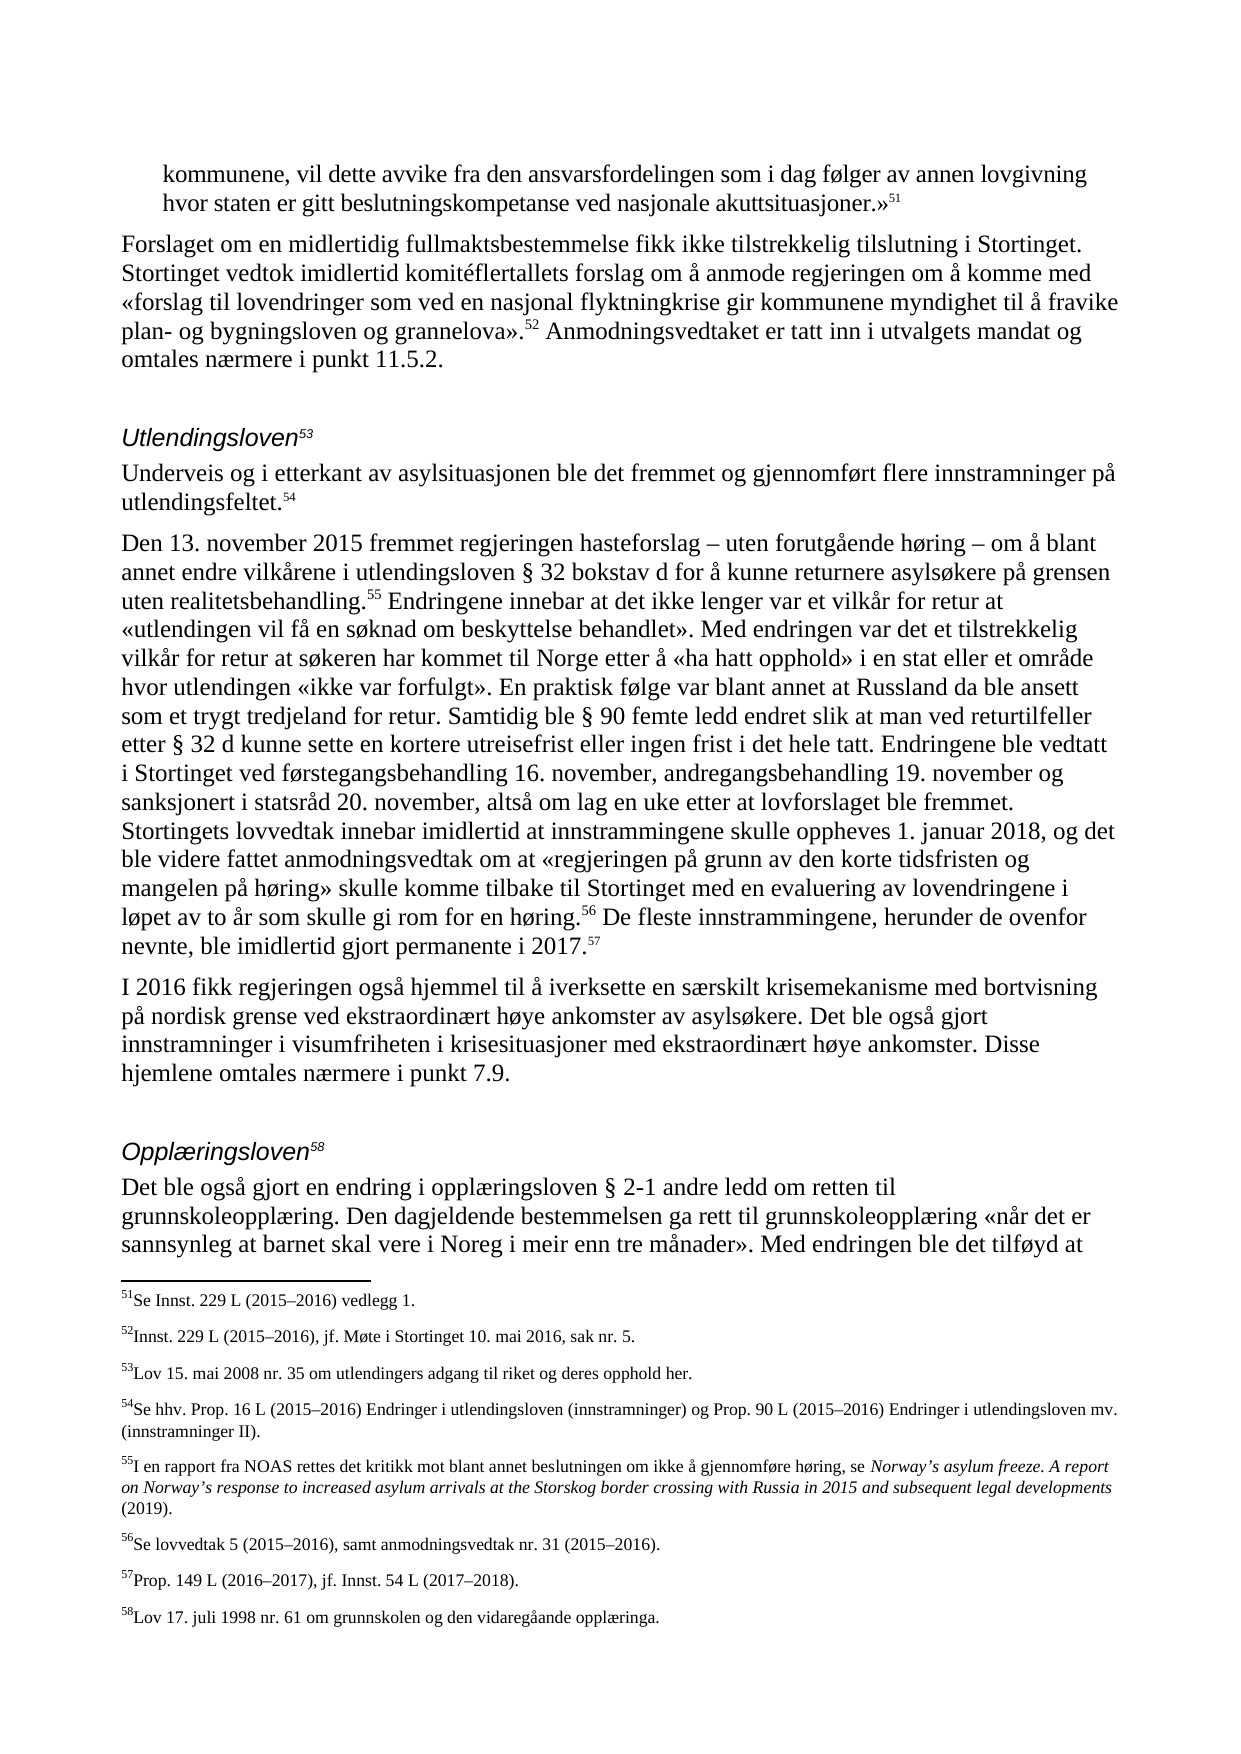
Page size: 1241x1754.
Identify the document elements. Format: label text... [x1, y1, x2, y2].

text Opplæringsloven [121, 1137, 1119, 1166]
text Utlendingsloven [121, 423, 1119, 452]
text Forslaget om en midlertidig fullmaktsbestemmelse fikk ikke tilstrekkelig tilslutning i Stortinget. Stortinget vedtok imidlertid komitéflertallets forslag om å anmode regjeringen om å komme med «forslag til lovendringer som ved en nasjonal flyktningkrise gir kommunene myndighet til å fravike plan- og bygningsloven og grannelova». Anmodningsvedtaket er tatt inn i utvalgets mandat og omtales nærmere i punkt 11.5.2. [121, 229, 1119, 373]
text I 2016 fikk regjeringen også hjemmel til å iverksette en særskilt krisemekanisme med bortvisning på nordisk grense ved ekstraordinært høye ankomster av asylsøkere. Det ble også gjort innstramninger i visumfriheten i krisesituasjoner med ekstraordinært høye ankomster. Disse hjemlene omtales nærmere i punkt 7.9. [121, 972, 1119, 1087]
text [162, 159, 1119, 217]
text Den 13. november 2015 fremmet regjeringen hasteforslag – uten forutgående høring – om å blant annet endre vilkårene i utlendingsloven § 32 bokstav d for å kunne returnere asylsøkere på grensen uten realitetsbehandling. Endringene innebar at det ikke lenger var et vilkår for retur at «utlendingen vil få en søknad om beskyttelse behandlet». Med endringen var det et tilstrekkelig vilkår for retur at søkeren har kommet til Norge etter å «ha hatt opphold» i en stat eller et område hvor utlendingen «ikke var forfulgt». En praktisk følge var blant annet at Russland da ble ansett som et trygt tredjeland for retur. Samtidig ble § 90 femte ledd endret slik at man ved returtilfeller etter § 32 d kunne sette en kortere utreisefrist eller ingen frist i det hele tatt. Endringene ble vedtatt i Stortinget ved førstegangsbehandling 16. november, andregangsbehandling 19. november og sanksjonert i statsråd 20. november, altså om lag en uke etter at lovforslaget ble fremmet. Stortingets lovvedtak innebar imidlertid at innstrammingene skulle oppheves 1. januar 2018, og det ble videre fattet anmodningsvedtak om at «regjeringen på grunn av den korte tidsfristen og mangelen på høring» skulle komme tilbake til Stortinget med en evaluering av lovendringene i løpet av to år som skulle gi rom for en høring. De fleste innstrammingene, herunder de ovenfor nevnte, ble imidlertid gjort permanente i 2017. [121, 528, 1119, 959]
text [121, 1172, 1119, 1258]
text Underveis og i etterkant av asylsituasjonen ble det fremmet og gjennomført flere innstramninger på utlendingsfeltet. [121, 458, 1119, 516]
